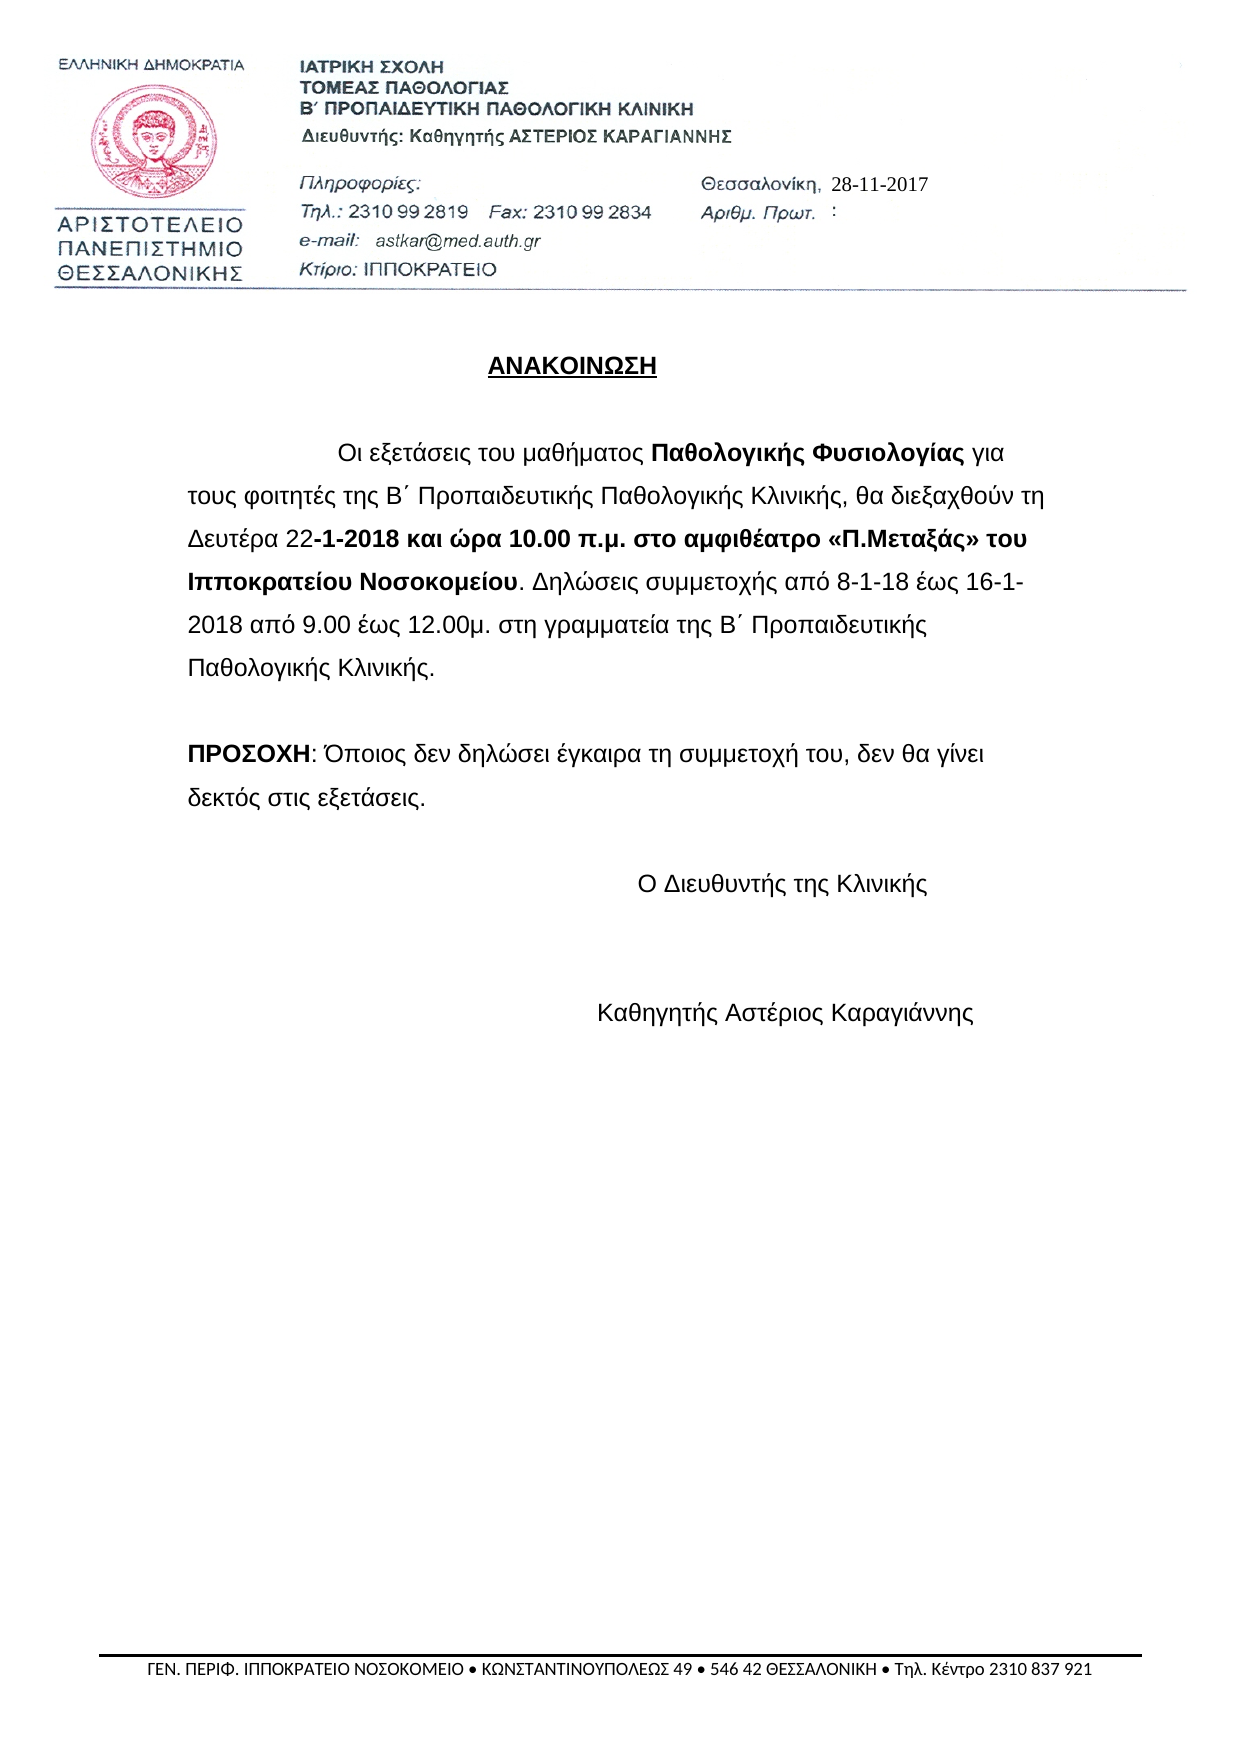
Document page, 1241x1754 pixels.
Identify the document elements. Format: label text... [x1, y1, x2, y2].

text ΠΡΟΣΟΧΗ: Όποιος δεν δηλώσει έγκαιρα τη συμμετοχή του, δεν θα γίνει δεκτός στις εξετάσεις. [187, 739, 1053, 811]
text Οι εξετάσεις του μαθήματος Παθολογικής Φυσιολογίας για τους φοιτητές της Β΄ Προπαιδευτικής Παθολογικής Κλινικής, θα διεξαχθούν τη Δευτέρα 22-1-2018 και ώρα 10.00 π.μ. στο αμφιθέατρο «Π.Μεταξάς» του Ιπποκρατείου Νοσοκομείου. Δηλώσεις συμμετοχής από 8-1-18 έως 16-1-2018 από 9.00 έως 12.00μ. στη γραμματεία της Β΄ Προπαιδευτικής Παθολογικής Κλινικής. [187, 437, 1053, 682]
text Ο Διευθυντής της Κλινικής [187, 869, 1053, 897]
picture [43, 54, 1197, 294]
text Καθηγητής Αστέριος Καραγιάννης [187, 998, 1053, 1027]
text ΑΝΑΚΟΙΝΩΣΗ [398, 351, 1053, 380]
